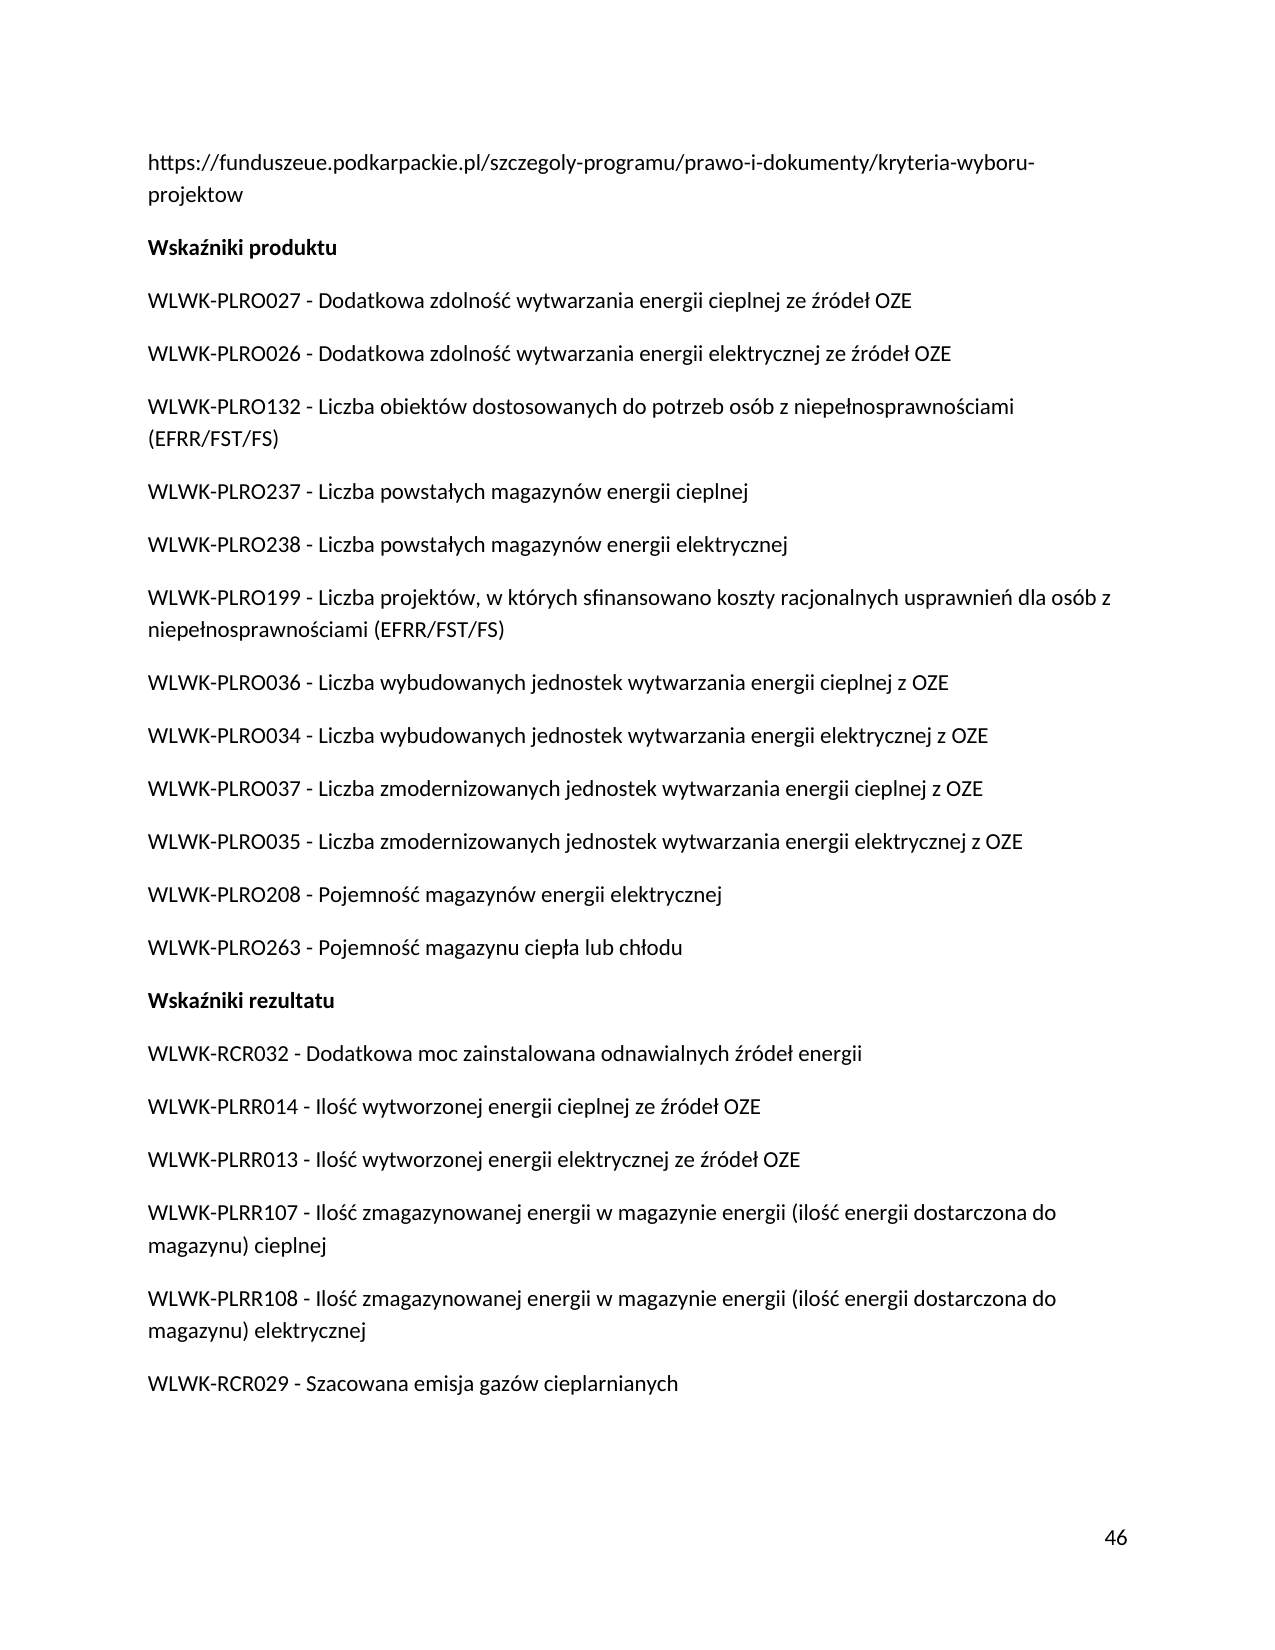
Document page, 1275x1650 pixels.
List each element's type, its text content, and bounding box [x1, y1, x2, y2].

text WLWK-PLRR107 - Ilość zmagazynowanej energii w magazynie energii (ilość energii dostarczona do magazynu) cieplnej [148, 1198, 1127, 1259]
text WLWK-PLRO208 - Pojemność magazynów energii elektrycznej [148, 880, 1127, 908]
text https://funduszeue.podkarpackie.pl/szczegoly-programu/prawo-i-dokumenty/kryteria-wyboru-projektow [148, 148, 1127, 208]
text Wskaźniki produktu [148, 233, 1127, 261]
text WLWK-PLRO035 - Liczba zmodernizowanych jednostek wytwarzania energii elektrycznej z OZE [148, 827, 1127, 855]
text WLWK-PLRR013 - Ilość wytworzonej energii elektrycznej ze źródeł OZE [148, 1146, 1127, 1173]
text WLWK-RCR032 - Dodatkowa moc zainstalowana odnawialnych źródeł energii [148, 1039, 1127, 1067]
text WLWK-PLRO263 - Pojemność magazynu ciepła lub chłodu [148, 933, 1127, 961]
text WLWK-RCR029 - Szacowana emisja gazów cieplarnianych [148, 1369, 1127, 1397]
text WLWK-PLRO036 - Liczba wybudowanych jednostek wytwarzania energii cieplnej z OZE [148, 668, 1127, 696]
text WLWK-PLRO237 - Liczba powstałych magazynów energii cieplnej [148, 477, 1127, 505]
text WLWK-PLRR014 - Ilość wytworzonej energii cieplnej ze źródeł OZE [148, 1092, 1127, 1121]
text WLWK-PLRO037 - Liczba zmodernizowanych jednostek wytwarzania energii cieplnej z OZE [148, 774, 1127, 802]
text WLWK-PLRO027 - Dodatkowa zdolność wytwarzania energii cieplnej ze źródeł OZE [148, 286, 1127, 314]
text WLWK-PLRO132 - Liczba obiektów dostosowanych do potrzeb osób z niepełnosprawnościami (EFRR/FST/FS) [148, 392, 1127, 452]
text WLWK-PLRO238 - Liczba powstałych magazynów energii elektrycznej [148, 530, 1127, 558]
text WLWK-PLRR108 - Ilość zmagazynowanej energii w magazynie energii (ilość energii dostarczona do magazynu) elektrycznej [148, 1284, 1127, 1344]
text WLWK-PLRO026 - Dodatkowa zdolność wytwarzania energii elektrycznej ze źródeł OZE [148, 339, 1127, 367]
text WLWK-PLRO199 - Liczba projektów, w których sfinansowano koszty racjonalnych usprawnień dla osób z niepełnosprawnościami (EFRR/FST/FS) [148, 583, 1127, 643]
text WLWK-PLRO034 - Liczba wybudowanych jednostek wytwarzania energii elektrycznej z OZE [148, 721, 1127, 749]
text Wskaźniki rezultatu [148, 986, 1127, 1014]
